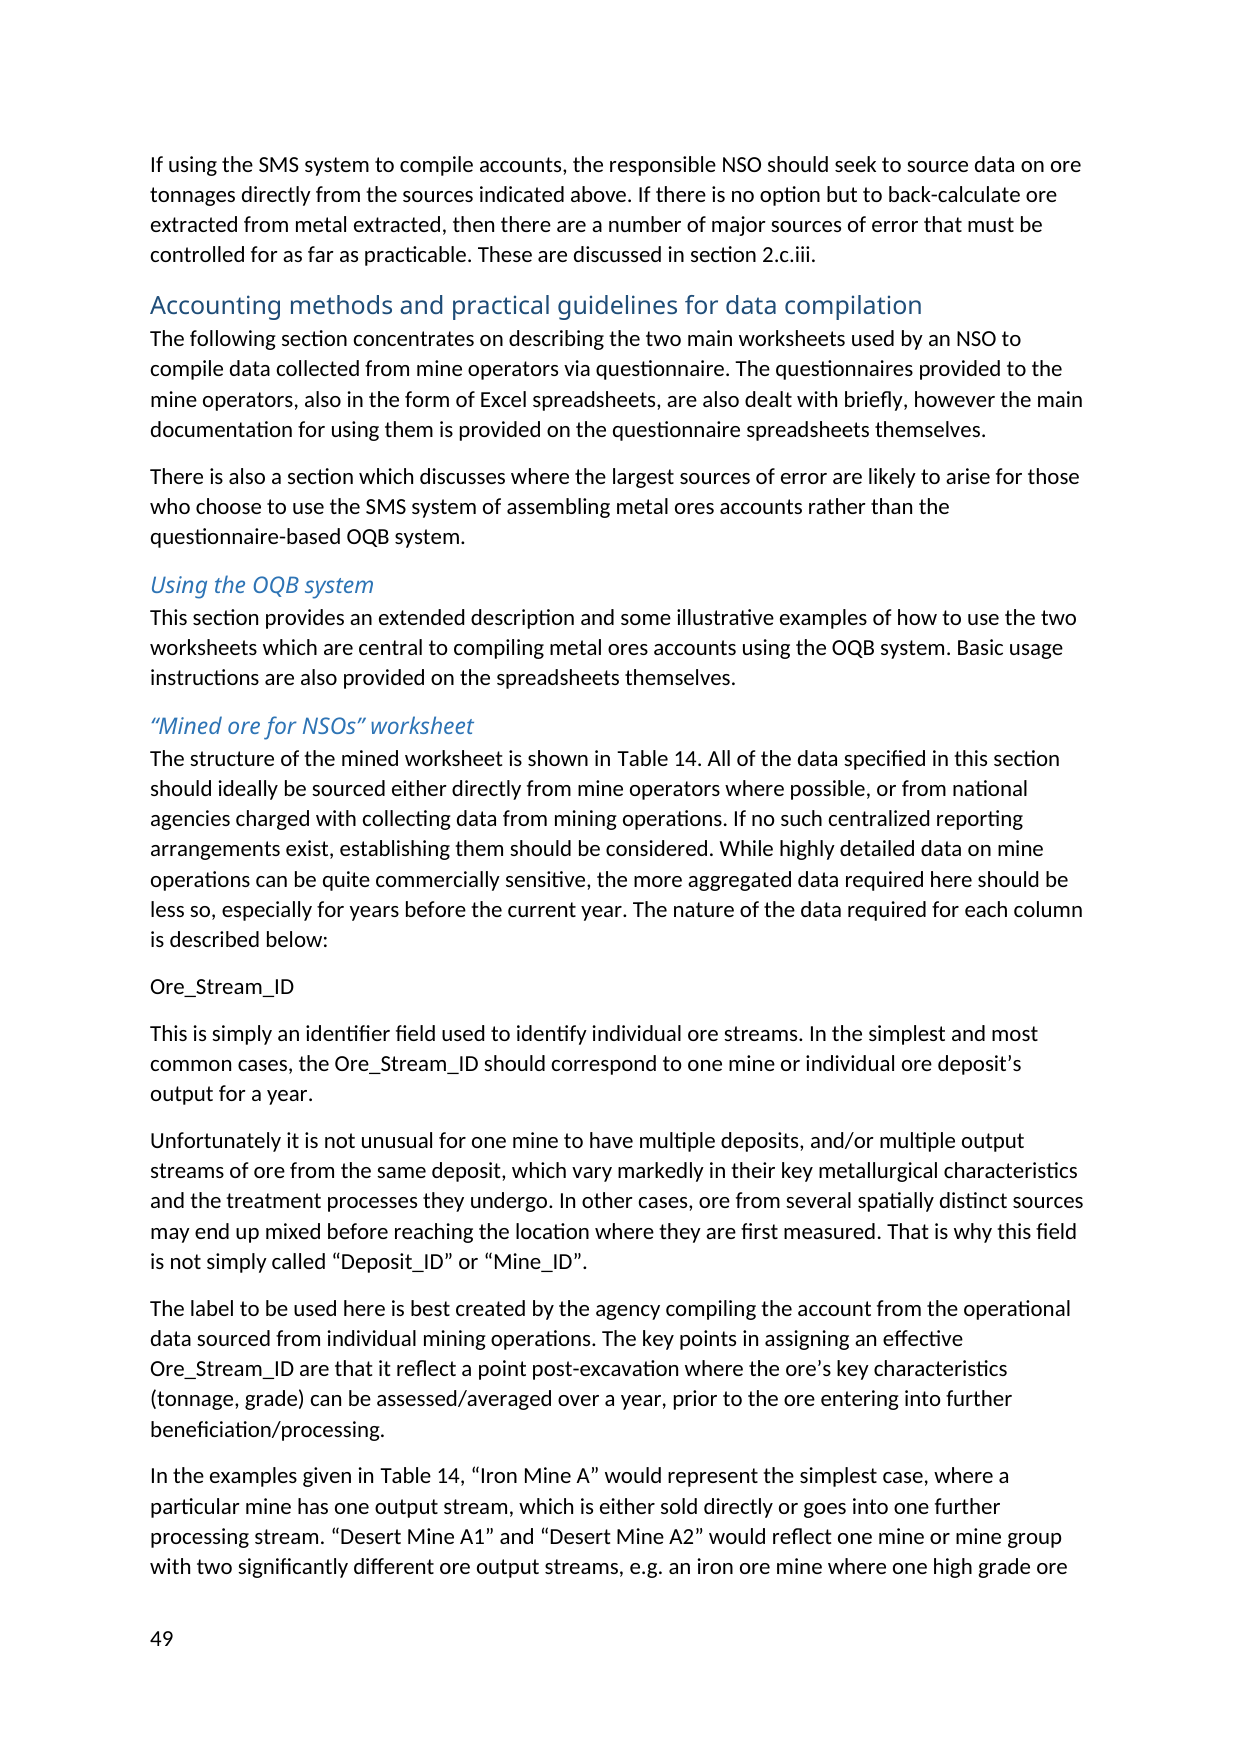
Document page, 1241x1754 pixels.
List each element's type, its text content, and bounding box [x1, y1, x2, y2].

subtitle “Mined ore for NSOs” worksheet [150, 710, 1090, 741]
text This section provides an extended description and some illustrative examples of how to use the two worksheets which are central to compiling metal ores accounts using the OQB system. Basic usage instructions are also provided on the spreadsheets themselves. [150, 603, 1090, 691]
text Unfortunately it is not unusual for one mine to have multiple deposits, and/or multiple output streams of ore from the same deposit, which vary markedly in their key metallurgical characteristics and the treatment processes they undergo. In other cases, ore from several spatially distinct sources may end up mixed before reaching the location where they are first measured. That is why this field is not simply called “Deposit_ID” or “Mine_ID”. [150, 1126, 1090, 1275]
subtitle Using the OQB system [150, 569, 1090, 600]
text The label to be used here is best created by the agency compiling the account from the operational data sourced from individual mining operations. The key points in assigning an effective Ore_Stream_ID are that it reflect a point post-excavation where the ore’s key characteristics (tonnage, grade) can be assessed/averaged over a year, prior to the ore entering into further beneficiation/processing. [150, 1294, 1090, 1443]
text There is also a section which discusses where the largest sources of error are likely to arise for those who choose to use the SMS system of assembling metal ores accounts rather than the questionnaire-based OQB system. [150, 462, 1090, 550]
text Ore_Stream_ID [150, 972, 1090, 1000]
text This is simply an identifier field used to identify individual ore streams. In the simplest and most common cases, the Ore_Stream_ID should correspond to one mine or individual ore deposit’s output for a year. [150, 1019, 1090, 1107]
text The following section concentrates on describing the two main worksheets used by an NSO to compile data collected from mine operators via questionnaire. The questionnaires provided to the mine operators, also in the form of Excel spreadsheets, are also dealt with briefly, however the main documentation for using them is provided on the questionnaire spreadsheets themselves. [150, 324, 1090, 443]
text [150, 1462, 1090, 1580]
text The structure of the mined worksheet is shown in Table 14. All of the data specified in this section should ideally be sourced either directly from mine operators where possible, or from national agencies charged with collecting data from mining operations. If no such centralized reporting arrangements exist, establishing them should be considered. While highly detailed data on mine operations can be quite commercially sensitive, the more aggregated data required here should be less so, especially for years before the current year. The nature of the data required for each column is described below: [150, 744, 1090, 953]
subtitle Accounting methods and practical guidelines for data compilation [150, 287, 1090, 322]
text If using the SMS system to compile accounts, the responsible NSO should seek to source data on ore tonnages directly from the sources indicated above. If there is no option but to back-calculate ore extracted from metal extracted, then there are a number of major sources of error that must be controlled for as far as practicable. These are discussed in section 2.c.iii. [150, 150, 1090, 269]
